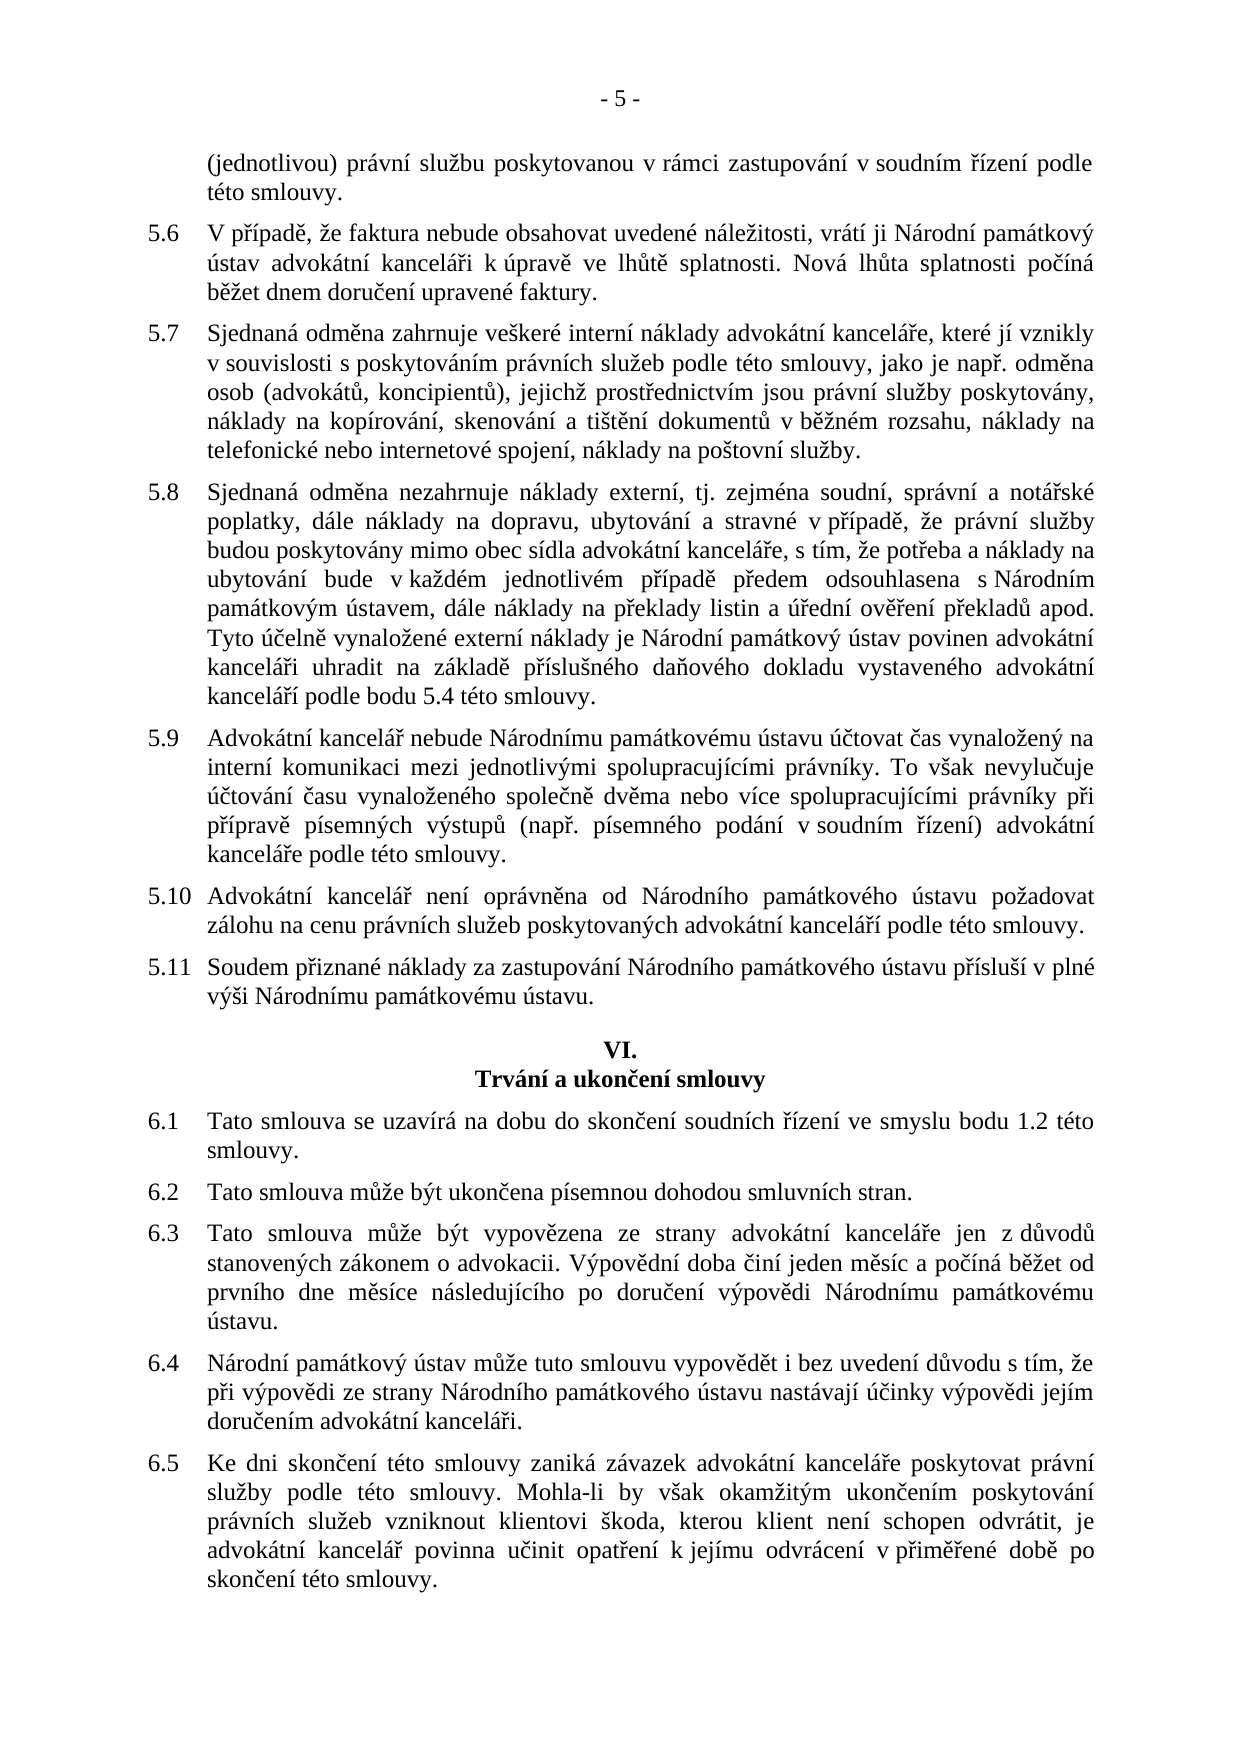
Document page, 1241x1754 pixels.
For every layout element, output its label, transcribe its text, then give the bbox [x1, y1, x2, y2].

text Trvání a ukončení smlouvy [148, 1064, 1092, 1093]
text 5.6 V případě, že faktura nebude obsahovat uvedené náležitosti, vrátí ji Národní památkový ústav advokátní kanceláři k úpravě ve lhůtě splatnosti. Nová lhůta splatnosti počíná běžet dnem doručení upravené faktury. [148, 218, 1095, 306]
list Sjednaná odměna nezahrnuje náklady externí, tj. zejména soudní, správní a notářské poplatky, dále náklady na dopravu, ubytování a stravné v případě, že právní služby budou poskytovány mimo obec sídla advokátní kanceláře, s tím, že potřeba a náklady na ubytování bude v každém jednotlivém případě předem odsouhlasena s Národním památkovým ústavem, dále náklady na překlady listin a úřední ověření překladů apod. Tyto účelně vynaložené externí náklady je Národní památkový ústav povinen advokátní kanceláři uhradit na základě příslušného daňového dokladu vystaveného advokátní kanceláří podle bodu 5.4 této smlouvy. [148, 477, 1095, 710]
list Tato smlouva může být vypovězena ze strany advokátní kanceláře jen z důvodů stanovených zákonem o advokacii. Výpovědní doba činí jeden měsíc a počíná běžet od prvního dne měsíce následujícího po doručení výpovědi Národnímu památkovému ústavu. [148, 1218, 1095, 1335]
list Tato smlouva může být ukončena písemnou dohodou smluvních stran. [148, 1177, 1095, 1206]
text 6.4 Národní památkový ústav může tuto smlouvu vypovědět i bez uvedení důvodu s tím, že při výpovědi ze strany Národního památkového ústavu nastávají účinky výpovědi jejím doručením advokátní kanceláři. [148, 1348, 1095, 1435]
text Vi. [148, 1035, 1092, 1064]
list Tato smlouva se uzavírá na dobu do skončení soudních řízení ve smyslu bodu 1.2 této smlouvy. [148, 1106, 1095, 1164]
list Sjednaná odměna zahrnuje veškeré interní náklady advokátní kanceláře, které jí vznikly v souvislosti s poskytováním právních služeb podle této smlouvy, jako je např. odměna osob (advokátů, koncipientů), jejichž prostřednictvím jsou právní služby poskytovány, náklady na kopírování, skenování a tištění dokumentů v běžném rozsahu, náklady na telefonické nebo internetové spojení, náklady na poštovní služby. [148, 318, 1095, 464]
list Soudem přiznané náklady za zastupování Národního památkového ústavu přísluší v plné výši Národnímu památkovému ústavu. [148, 952, 1095, 1010]
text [148, 148, 1092, 206]
list Advokátní kancelář není oprávněna od Národního památkového ústavu požadovat zálohu na cenu právních služeb poskytovaných advokátní kanceláří podle této smlouvy. [148, 881, 1095, 939]
list Advokátní kancelář nebude Národnímu památkovému ústavu účtovat čas vynaložený na interní komunikaci mezi jednotlivými spolupracujícími právníky. To však nevylučuje účtování času vynaloženého společně dvěma nebo více spolupracujícími právníky při přípravě písemných výstupů (např. písemného podání v soudním řízení) advokátní kanceláře podle této smlouvy. [148, 723, 1095, 868]
list Ke dni skončení této smlouvy zaniká závazek advokátní kanceláře poskytovat právní služby podle této smlouvy. Mohla-li by však okamžitým ukončením poskytování právních služeb vzniknout klientovi škoda, kterou klient není schopen odvrátit, je advokátní kancelář povinna učinit opatření k jejímu odvrácení v přiměřené době po skončení této smlouvy. [148, 1448, 1095, 1593]
